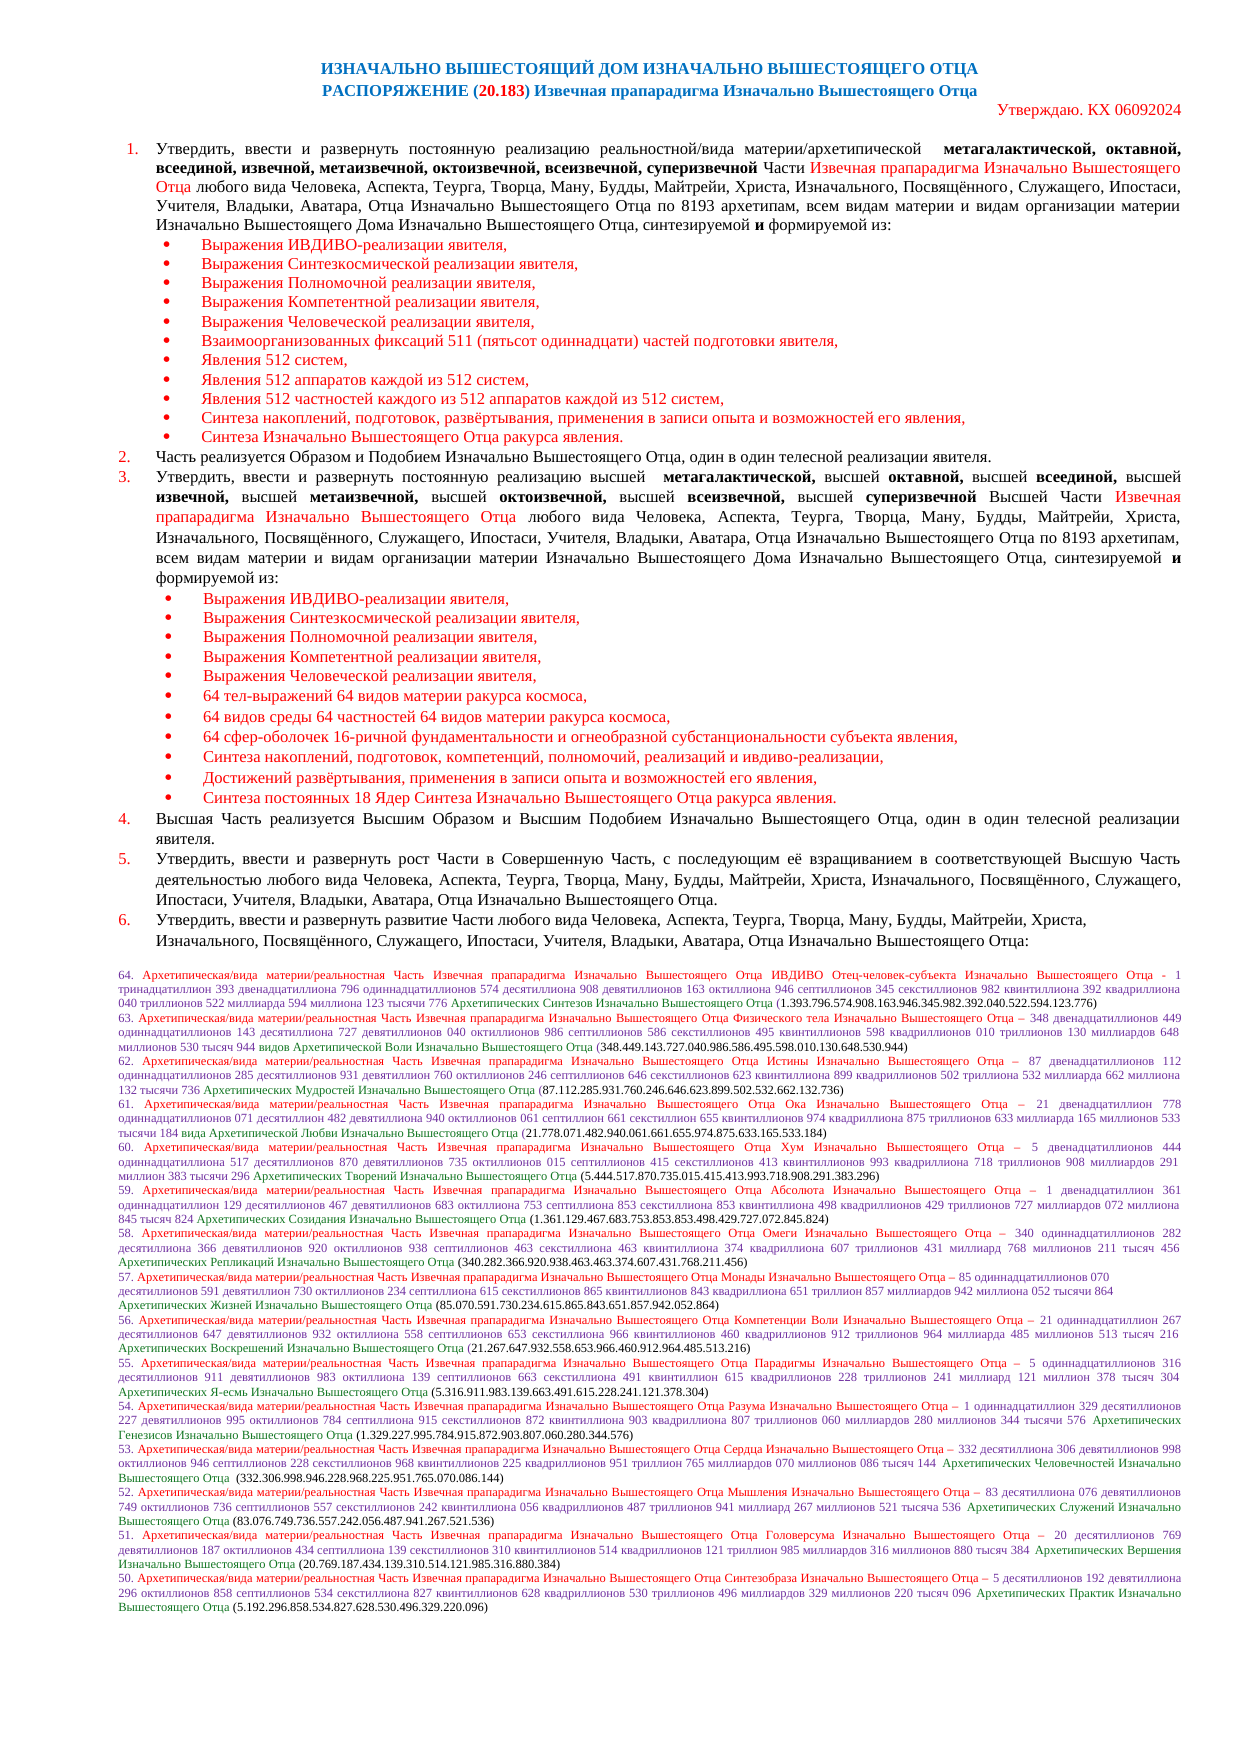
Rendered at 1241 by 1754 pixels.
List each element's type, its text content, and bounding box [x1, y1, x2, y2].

list Выражения Синтезкосмической реализации явителя, [165, 608, 1181, 627]
list Синтеза Изначально Вышестоящего Отца ракурса явления. [163, 427, 1181, 446]
list 64 сфер-оболочек 16-ричной фундаментальности и огнеобразной субстанциональности субъекта явления, [165, 727, 1181, 746]
text 58. Архетипическая/вида материи/реальностная Часть Извечная прапарадигма Изначально Вышестоящего Отца Омеги Изначально Вышестоящего Отца – 340 одиннадцатиллионов 282 десятиллиона 366 девятиллионов 920 октиллионов 938 септиллионов 463 секстиллиона 463 квинтиллиона 374 квадриллиона 607 триллионов 431 миллиард 768 миллионов 211 тысяч 456 Архетипических Репликаций Изначально Вышестоящего Отца (340.282.366.920.938.463.463.374.607.431.768.211.456) [118, 1226, 1181, 1269]
text 57. Архетипическая/вида материи/реальностная Часть Извечная прапарадигма Изначально Вышестоящего Отца Монады Изначально Вышестоящего Отца – 85 одиннадцатиллионов 070 десятиллионов 591 девятиллион 730 октиллионов 234 септиллиона 615 секстиллионов 865 квинтиллионов 843 квадриллиона 651 триллион 857 миллиардов 942 миллиона 052 тысячи 864 Архетипических Жизней Изначально Вышестоящего Отца (85.070.591.730.234.615.865.843.651.857.942.052.864) [118, 1269, 1181, 1312]
text 60. Архетипическая/вида материи/реальностная Часть Извечная прапарадигма Изначально Вышестоящего Отца Хум Изначально Вышестоящего Отца – 5 двенадцатиллионов 444 одиннадцатиллиона 517 десятиллионов 870 девятиллионов 735 октиллионов 015 септиллионов 415 секстиллионов 413 квинтиллионов 993 квадриллиона 718 триллионов 908 миллиардов 291 миллион 383 тысячи 296 Архетипических Творений Изначально Вышестоящего Отца (5.444.517.870.735.015.415.413.993.718.908.291.383.296) [118, 1140, 1181, 1183]
list Выражения Синтезкосмической реализации явителя, [163, 254, 1181, 273]
list 64 видов среды 64 частностей 64 видов материи ракурса космоса, [165, 706, 1181, 726]
list Синтеза постоянных 18 Ядер Синтеза Изначально Вышестоящего Отца ракурса явления. [165, 788, 1181, 807]
list Утвердить, ввести и развернуть развитие Части любого вида Человека, Аспекта, Теурга, Творца, Ману, Будды, Майтрейи, Христа, Изначального, Посвящённого, Служащего, Ипостаси, Учителя, Владыки, Аватара, Отца Изначально Вышестоящего Отца: [118, 910, 1181, 949]
list Высшая Часть реализуется Высшим Образом и Высшим Подобием Изначально Вышестоящего Отца, один в один телесной реализации явителя. [118, 808, 1181, 848]
list Выражения ИВДИВО-реализации явителя, [163, 234, 1181, 254]
text 51. Архетипическая/вида материи/реальностная Часть Извечная прапарадигма Изначально Вышестоящего Отца Головерсума Изначально Вышестоящего Отца – 20 десятиллионов 769 девятиллионов 187 октиллионов 434 септиллиона 139 секстиллионов 310 квинтиллионов 514 квадриллионов 121 триллион 985 миллиардов 316 миллионов 880 тысяч 384 Архетипических Вершения Изначально Вышестоящего Отца (20.769.187.434.139.310.514.121.985.316.880.384) [118, 1528, 1181, 1571]
list Выражения Полномочной реализации явителя, [165, 627, 1181, 646]
list Явления 512 систем, [163, 350, 1181, 369]
text 55. Архетипическая/вида материи/реальностная Часть Извечная прапарадигма Изначально Вышестоящего Отца Парадигмы Изначально Вышестоящего Отца – 5 одиннадцатиллионов 316 десятиллионов 911 девятиллионов 983 октиллиона 139 септиллионов 663 секстиллиона 491 квинтиллион 615 квадриллионов 228 триллионов 241 миллиард 121 миллион 378 тысяч 304 Архетипических Я-есмь Изначально Вышестоящего Отца (5.316.911.983.139.663.491.615.228.241.121.378.304) [118, 1356, 1181, 1399]
text 62. Архетипическая/вида материи/реальностная Часть Извечная прапарадигма Изначально Вышестоящего Отца Истины Изначально Вышестоящего Отца – 87 двенадцатиллионов 112 одиннадцатиллионов 285 десятиллионов 931 девятиллион 760 октиллионов 246 септиллионов 646 секстиллионов 623 квинтиллиона 899 квадриллионов 502 триллиона 532 миллиарда 662 миллиона 132 тысячи 736 Архетипических Мудростей Изначально Вышестоящего Отца (87.112.285.931.760.246.646.623.899.502.532.662.132.736) [118, 1054, 1181, 1097]
text 53. Архетипическая/вида материи/реальностная Часть Извечная прапарадигма Изначально Вышестоящего Отца Сердца Изначально Вышестоящего Отца – 332 десятиллиона 306 девятиллионов 998 октиллионов 946 септиллионов 228 секстиллионов 968 квинтиллионов 225 квадриллионов 951 триллион 765 миллиардов 070 миллионов 086 тысяч 144 Архетипических Человечностей Изначально Вышестоящего Отца (332.306.998.946.228.968.225.951.765.070.086.144) [118, 1442, 1181, 1485]
list Явления 512 частностей каждого из 512 аппаратов каждой из 512 систем, [163, 388, 1181, 408]
list 64 тел-выражений 64 видов материи ракурса космоса, [165, 686, 1181, 705]
list Утвердить, ввести и развернуть постоянную реализацию высшей метагалактической, высшей октавной, высшей всеединой, высшей извечной, высшей метаизвечной, высшей октоизвечной, высшей всеизвечной, высшей суперизвечной Высшей Части Извечная прапарадигма Изначально Вышестоящего Отца любого вида Человека, Аспекта, Теурга, Творца, Ману, Будды, Майтрейи, Христа, Изначального, Посвящённого, Служащего, Ипостаси, Учителя, Владыки, Аватара, Отца Изначально Вышестоящего Отца по 8193 архетипам, всем видам материи и видам организации материи Изначально Вышестоящего Дома Изначально Вышестоящего Отца, синтезируемой и формируемой из: [118, 467, 1181, 587]
text 52. Архетипическая/вида материи/реальностная Часть Извечная прапарадигма Изначально Вышестоящего Отца Мышления Изначально Вышестоящего Отца – 83 десятиллиона 076 девятиллионов 749 октиллионов 736 септиллионов 557 секстиллионов 242 квинтиллиона 056 квадриллионов 487 триллионов 941 миллиард 267 миллионов 521 тысяча 536 Архетипических Служений Изначально Вышестоящего Отца (83.076.749.736.557.242.056.487.941.267.521.536) [118, 1485, 1181, 1528]
list Синтеза накоплений, подготовок, развёртывания, применения в записи опыта и возможностей его явления, [163, 408, 1181, 427]
text 50. Архетипическая/вида материи/реальностная Часть Извечная прапарадигма Изначально Вышестоящего Отца Синтезобраза Изначально Вышестоящего Отца – 5 десятиллионов 192 девятиллиона 296 октиллионов 858 септиллионов 534 секстиллиона 827 квинтиллионов 628 квадриллионов 530 триллионов 496 миллиардов 329 миллионов 220 тысяч 096 Архетипических Практик Изначально Вышестоящего Отца (5.192.296.858.534.827.628.530.496.329.220.096) [118, 1571, 1181, 1614]
text Утверждаю. КХ 06092024 [118, 100, 1181, 119]
list Выражения Человеческой реализации явителя, [163, 311, 1181, 331]
text 54. Архетипическая/вида материи/реальностная Часть Извечная прапарадигма Изначально Вышестоящего Отца Разума Изначально Вышестоящего Отца – 1 одиннадцатиллион 329 десятиллионов 227 девятиллионов 995 октиллионов 784 септиллиона 915 секстиллионов 872 квинтиллиона 903 квадриллиона 807 триллионов 060 миллиардов 280 миллионов 344 тысячи 576 Архетипических Генезисов Изначально Вышестоящего Отца (1.329.227.995.784.915.872.903.807.060.280.344.576) [118, 1399, 1181, 1442]
list Выражения ИВДИВО-реализации явителя, [165, 588, 1181, 608]
list Выражения Компетентной реализации явителя, [165, 646, 1181, 666]
list Явления 512 аппаратов каждой из 512 систем, [163, 369, 1181, 388]
list Выражения Человеческой реализации явителя, [165, 666, 1181, 685]
list Взаимоорганизованных фиксаций 511 (пятьсот одиннадцати) частей подготовки явителя, [163, 331, 1181, 350]
list Достижений развёртывания, применения в записи опыта и возможностей его явления, [165, 768, 1181, 787]
text ИЗНАЧАЛЬНО ВЫШЕСТОЯЩИЙ ДОМ ИЗНАЧАЛЬНО ВЫШЕСТОЯЩЕГО ОТЦА [118, 59, 1181, 78]
list Утвердить, ввести и развернуть постоянную реализацию реальностной/вида материи/архетипической метагалактической, октавной, всеединой, извечной, метаизвечной, октоизвечной, всеизвечной, суперизвечной Части Извечная прапарадигма Изначально Вышестоящего Отца любого вида Человека, Аспекта, Теурга, Творца, Ману, Будды, Майтрейи, Христа, Изначального, Посвящённого, Служащего, Ипостаси, Учителя, Владыки, Аватара, Отца Изначально Вышестоящего Отца по 8193 архетипам, всем видам материи и видам организации материи Изначально Вышестоящего Дома Изначально Вышестоящего Отца, синтезируемой и формируемой из: [126, 138, 1181, 234]
list Выражения Компетентной реализации явителя, [163, 292, 1181, 311]
list Синтеза накоплений, подготовок, компетенций, полномочий, реализаций и ивдиво-реализации, [165, 747, 1181, 767]
text 56. Архетипическая/вида материи/реальностная Часть Извечная прапарадигма Изначально Вышестоящего Отца Компетенции Воли Изначально Вышестоящего Отца – 21 одиннадцатиллион 267 десятиллионов 647 девятиллионов 932 октиллиона 558 септиллионов 653 секстиллиона 966 квинтиллионов 460 квадриллионов 912 триллионов 964 миллиарда 485 миллионов 513 тысяч 216 Архетипических Воскрешений Изначально Вышестоящего Отца (21.267.647.932.558.653.966.460.912.964.485.513.216) [118, 1312, 1181, 1356]
list Выражения Полномочной реализации явителя, [163, 273, 1181, 292]
list Часть реализуется Образом и Подобием Изначально Вышестоящего Отца, один в один телесной реализации явителя. [118, 446, 1181, 466]
subtitle РАСПОРЯЖЕНИЕ (20.183) Извечная прапарадигма Изначально Вышестоящего Отца [118, 81, 1181, 100]
list Утвердить, ввести и развернуть рост Части в Совершенную Часть, с последующим её взращиванием в соответствующей Высшую Часть деятельностью любого вида Человека, Аспекта, Теурга, Творца, Ману, Будды, Майтрейи, Христа, Изначального, Посвящённого, Служащего, Ипостаси, Учителя, Владыки, Аватара, Отца Изначально Вышестоящего Отца. [118, 849, 1181, 909]
text 61. Архетипическая/вида материи/реальностная Часть Извечная прапарадигма Изначально Вышестоящего Отца Ока Изначально Вышестоящего Отца – 21 двенадцатиллион 778 одиннадцатиллионов 071 десятиллион 482 девятиллиона 940 октиллионов 061 септиллион 661 секстиллион 655 квинтиллионов 974 квадриллиона 875 триллионов 633 миллиарда 165 миллионов 533 тысячи 184 вида Архетипической Любви Изначально Вышестоящего Отца (21.778.071.482.940.061.661.655.974.875.633.165.533.184) [118, 1097, 1181, 1140]
text 59. Архетипическая/вида материи/реальностная Часть Извечная прапарадигма Изначально Вышестоящего Отца Абсолюта Изначально Вышестоящего Отца – 1 двенадцатиллион 361 одиннадцатиллион 129 десятиллионов 467 девятиллионов 683 октиллиона 753 септиллиона 853 секстиллиона 853 квинтиллиона 498 квадриллионов 429 триллионов 727 миллиардов 072 миллиона 845 тысяч 824 Архетипических Созидания Изначально Вышестоящего Отца (1.361.129.467.683.753.853.853.498.429.727.072.845.824) [118, 1183, 1181, 1226]
text 63. Архетипическая/вида материи/реальностная Часть Извечная прапарадигма Изначально Вышестоящего Отца Физического тела Изначально Вышестоящего Отца – 348 двенадцатиллионов 449 одиннадцатиллионов 143 десятиллиона 727 девятиллионов 040 октиллионов 986 септиллионов 586 секстиллионов 495 квинтиллионов 598 квадриллионов 010 триллионов 130 миллиардов 648 миллионов 530 тысяч 944 видов Архетипической Воли Изначально Вышестоящего Отца (348.449.143.727.040.986.586.495.598.010.130.648.530.944) [118, 1011, 1181, 1054]
text 64. Архетипическая/вида материи/реальностная Часть Извечная прапарадигма Изначально Вышестоящего Отца ИВДИВО Отец-человек-субъекта Изначально Вышестоящего Отца - 1 тринадцатиллион 393 двенадцатиллиона 796 одиннадцатиллионов 574 десятиллиона 908 девятиллионов 163 октиллиона 946 септиллионов 345 секстиллионов 982 квинтиллиона 392 квадриллиона 040 триллионов 522 миллиарда 594 миллиона 123 тысячи 776 Архетипических Синтезов Изначально Вышестоящего Отца (1.393.796.574.908.163.946.345.982.392.040.522.594.123.776) [118, 967, 1181, 1011]
